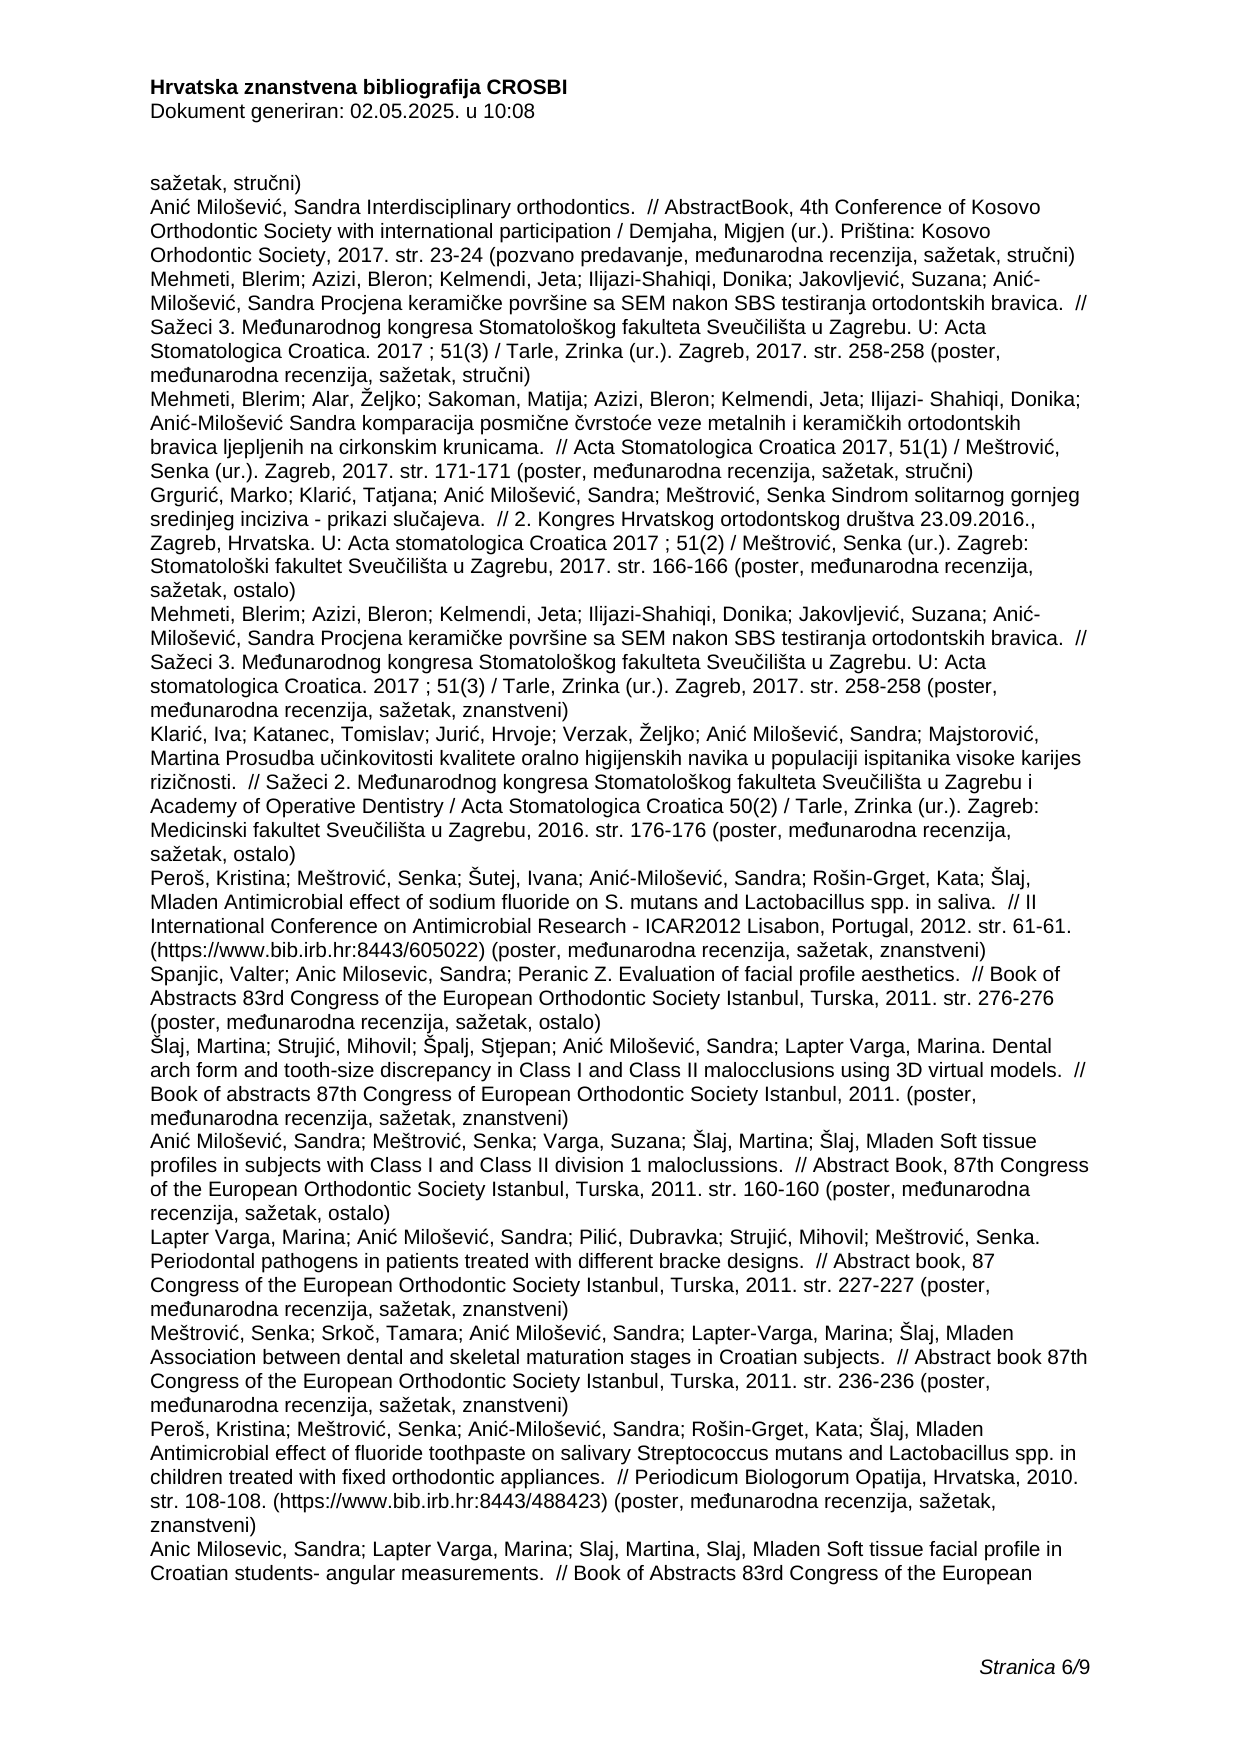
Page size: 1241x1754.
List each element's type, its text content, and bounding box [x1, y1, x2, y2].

text Spanjic, Valter; Anic Milosevic, Sandra; Peranic Z. [150, 962, 1090, 1033]
text Peroš, Kristina; Meštrović, Senka; Šutej, Ivana; Anić-Milošević, Sandra; Rošin-Grget, Kata; Šlaj, Mladen [150, 866, 1090, 962]
text Šlaj, Martina; Strujić, Mihovil; Špalj, Stjepan; Anić Milošević, Sandra; Lapter Varga, Marina. [150, 1033, 1090, 1129]
text Klarić, Iva; Katanec, Tomislav; Jurić, Hrvoje; Verzak, Željko; Anić Milošević, Sandra; Majstorović, Martina [150, 722, 1090, 866]
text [150, 1537, 1090, 1584]
text Mehmeti, Blerim; Azizi, Bleron; Kelmendi, Jeta; Ilijazi-Shahiqi, Donika; Jakovljević, Suzana; Anić- Milošević, Sandra [150, 267, 1090, 387]
text Meštrović, Senka; Srkoč, Tamara; Anić Milošević, Sandra; Lapter-Varga, Marina; Šlaj, Mladen [150, 1321, 1090, 1417]
text Peroš, Kristina; Meštrović, Senka; Anić-Milošević, Sandra; Rošin-Grget, Kata; Šlaj, Mladen [150, 1417, 1090, 1537]
text Mehmeti, Blerim; Azizi, Bleron; Kelmendi, Jeta; Ilijazi-Shahiqi, Donika; Jakovljević, Suzana; Anić- Milošević, Sandra [150, 602, 1090, 722]
text Anić Milošević, Sandra [150, 195, 1090, 267]
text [150, 171, 1090, 195]
text Anić Milošević, Sandra; Meštrović, Senka; Varga, Suzana; Šlaj, Martina; Šlaj, Mladen [150, 1129, 1090, 1225]
text Lapter Varga, Marina; Anić Milošević, Sandra; Pilić, Dubravka; Strujić, Mihovil; Meštrović, Senka. [150, 1225, 1090, 1321]
text Mehmeti, Blerim; Alar, Željko; Sakoman, Matija; Azizi, Bleron; Kelmendi, Jeta; Ilijazi- Shahiqi, Donika; Anić-Milošević Sandra [150, 387, 1090, 482]
text Grgurić, Marko; Klarić, Tatjana; Anić Milošević, Sandra; Meštrović, Senka [150, 482, 1090, 602]
